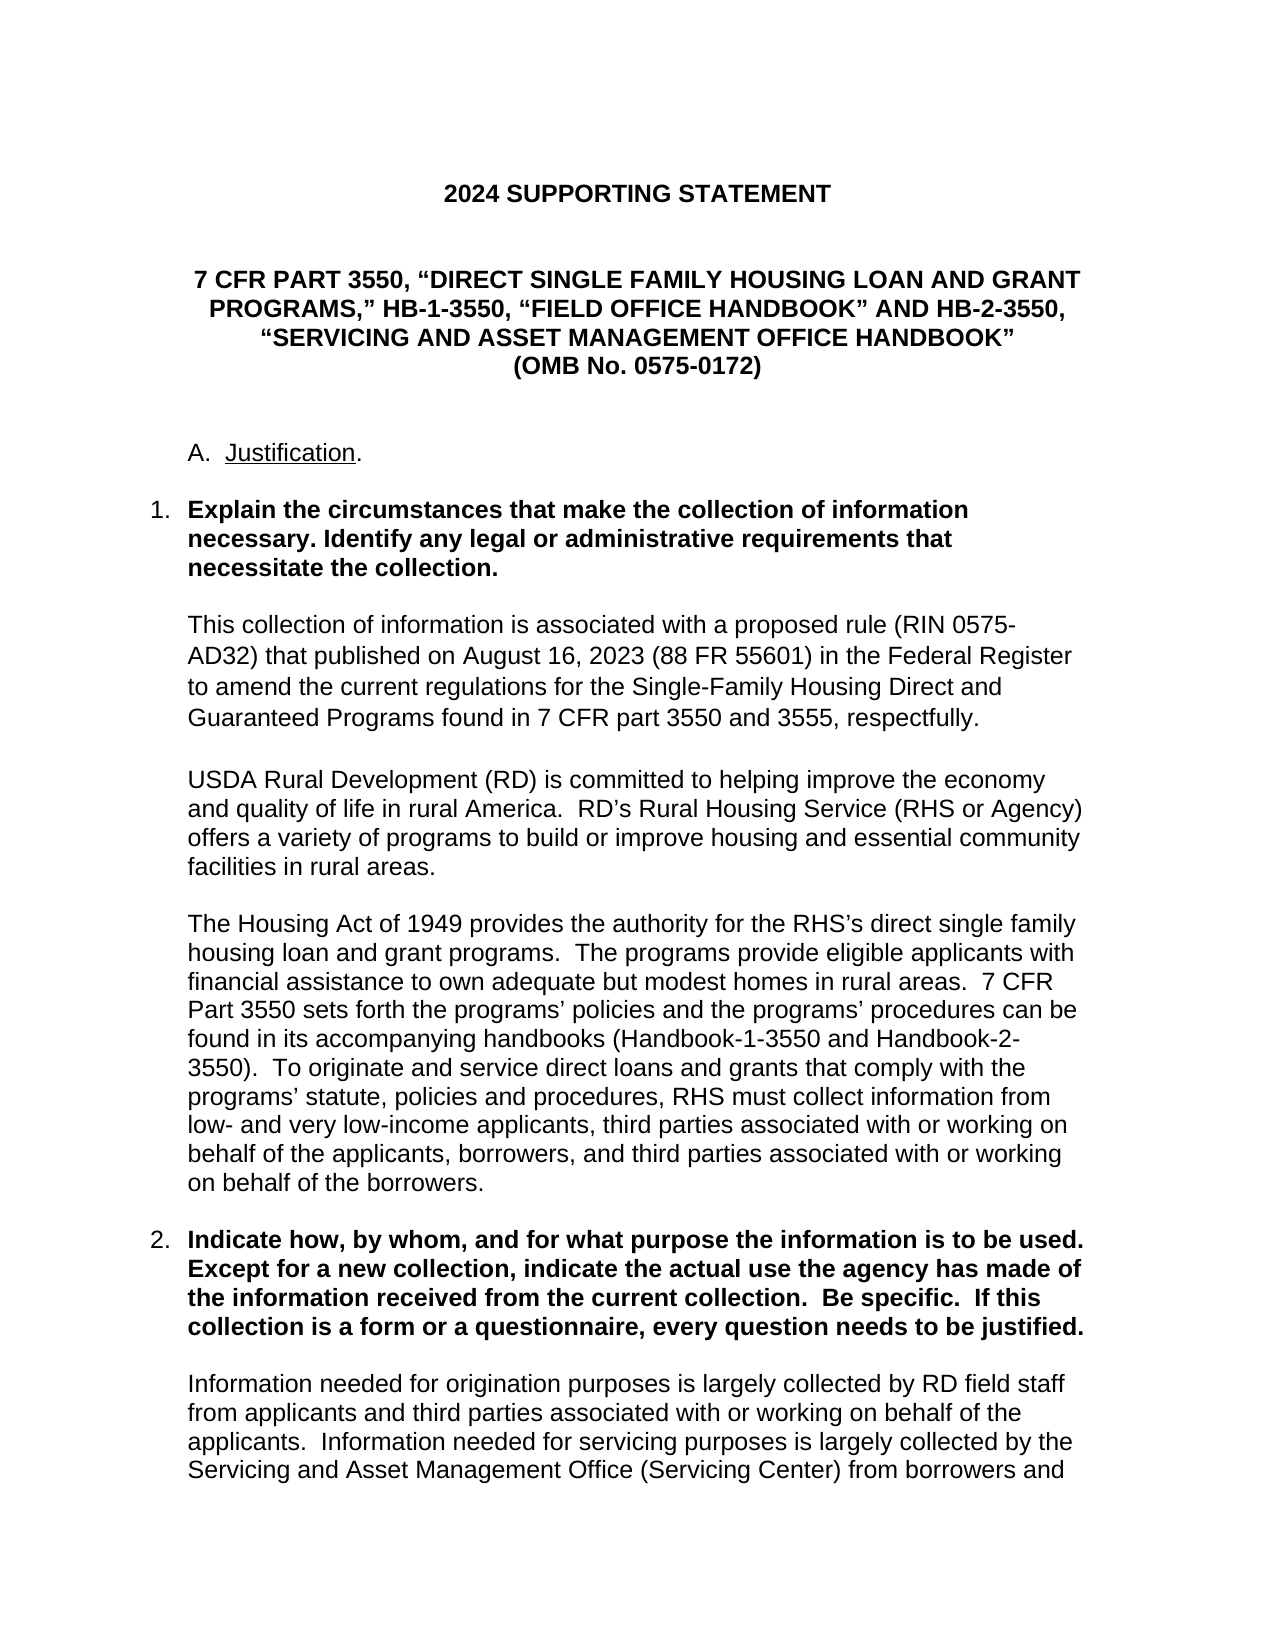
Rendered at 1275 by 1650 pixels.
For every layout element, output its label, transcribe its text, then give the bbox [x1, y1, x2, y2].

text 2024 SUPPORTING STATEMENT [187, 179, 1087, 207]
list Explain the circumstances that make the collection of information necessary. Identify any legal or administrative requirements that necessitate the collection. [150, 495, 1087, 581]
text (OMB No. 0575-0172) [187, 351, 1087, 380]
text The Housing Act of 1949 provides the authority for the RHS’s direct single family housing loan and grant programs. The programs provide eligible applicants with financial assistance to own adequate but modest homes in rural areas. 7 CFR Part 3550 sets forth the programs’ policies and the programs’ procedures can be found in its accompanying handbooks (Handbook-1-3550 and Handbook-2-3550). To originate and service direct loans and grants that comply with the programs’ statute, policies and procedures, RHS must collect information from low- and very low-income applicants, third parties associated with or working on behalf of the applicants, borrowers, and third parties associated with or working on behalf of the borrowers. [187, 909, 1087, 1196]
text This collection of information is associated with a proposed rule (RIN 0575-AD32) that published on August 16, 2023 (88 FR 55601) in the Federal Register to amend the current regulations for the Single-Family Housing Direct and Guaranteed Programs found in 7 CFR part 3550 and 3555, respectfully. [187, 610, 1087, 732]
text A. Justification. [187, 437, 1087, 466]
text 7 CFR PART 3550, “DIRECT SINGLE FAMILY HOUSING LOAN AND GRANT PROGRAMS,” HB-1-3550, “FIELD OFFICE HANDBOOK” AND HB-2-3550, “SERVICING AND ASSET MANAGEMENT OFFICE HANDBOOK” [187, 265, 1087, 351]
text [187, 1369, 1087, 1484]
text USDA Rural Development (RD) is committed to helping improve the economy and quality of life in rural America. RD’s Rural Housing Service (RHS or Agency) offers a variety of programs to build or improve housing and essential community facilities in rural areas. [187, 765, 1087, 880]
list Indicate how, by whom, and for what purpose the information is to be used. Except for a new collection, indicate the actual use the agency has made of the information received from the current collection. Be specific. If this collection is a form or a questionnaire, every question needs to be justified. [150, 1225, 1087, 1340]
